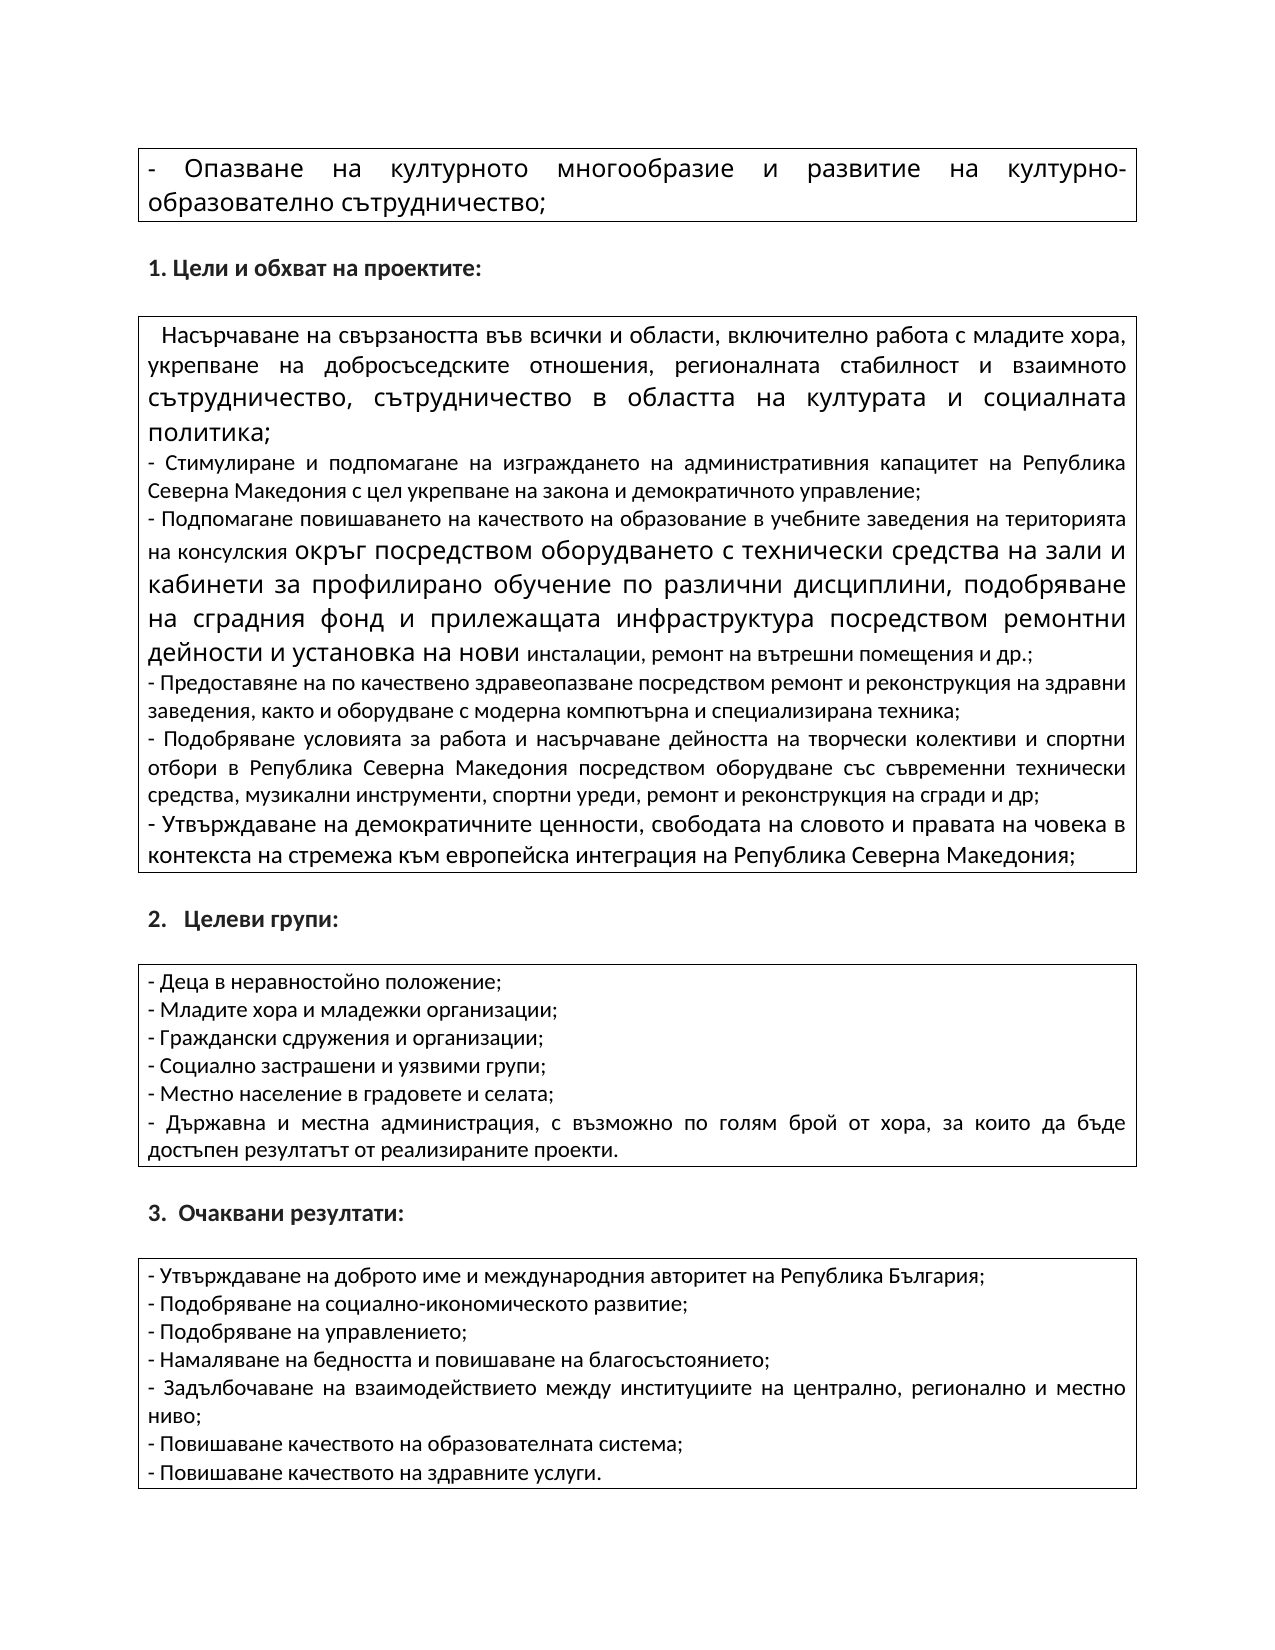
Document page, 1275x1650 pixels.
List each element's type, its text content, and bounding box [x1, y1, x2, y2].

text - Местно население в градовете и селата; [148, 1079, 1127, 1104]
text - Предоставяне на по качествено здравеопазване посредством ремонт и реконструкция на здравни заведения, както и оборудване с модерна компютърна и специализирана техника; [148, 668, 1127, 724]
text - Младите хора и младежки организации; [148, 996, 1127, 1023]
text Насърчаване на свързаността във всички и области, включително работа с младите хора, укрепване на добросъседските отношения, регионалната стабилност и взаимното сътрудничество, сътрудничество в областта на културата и социалната политика; [139, 317, 1136, 448]
text - Подобряване на социално-икономическото развитие; [148, 1289, 1127, 1317]
text - Държавна и местна администрация, с възможно по голям брой от хора, за които да бъде достъпен резултатът от реализираните проекти. [139, 1104, 1136, 1166]
text - Задълбочаване на взаимодействието между институциите на централно, регионално и местно ниво; [148, 1373, 1127, 1429]
text - Деца в неравностойно положение; [139, 965, 1136, 996]
text 2. Целеви групи: [148, 903, 1127, 934]
text - Подобряване условията за работа и насърчаване дейността на творчески колективи и спортни отбори в Република Северна Македония посредством оборудване със съвременни технически средства, музикални инструменти, спортни уреди, ремонт и реконструкция на сгради и др; [148, 724, 1127, 806]
text 3. Очаквани резултати: [148, 1197, 1127, 1228]
text - Утвърждаване на доброто име и международния авторитет на Република България; [139, 1259, 1136, 1289]
text - Повишаване качеството на образователната система; [148, 1429, 1127, 1454]
text - Граждански сдружения и организации; [148, 1023, 1127, 1052]
text - Опазване на културното многообразие и развитие на културно-образователно сътрудничество; [139, 149, 1136, 221]
text - Утвърждаване на демократичните ценности, свободата на словото и правата на човека в контекста на стремежа към европейска интеграция на Република Северна Македония; [139, 806, 1136, 872]
text - Социално застрашени и уязвими групи; [148, 1052, 1127, 1079]
text - Намаляване на бедността и повишаване на благосъстоянието; [148, 1346, 1127, 1373]
text - Стимулиране и подпомагане на изграждането на административния капацитет на Република Северна Македония с цел укрепване на закона и демократичното управление; [148, 448, 1127, 504]
text - Подпомагане повишаването на качеството на образование в учебните заведения на територията на консулския окръг посредством оборудването с технически средства на зали и кабинети за профилирано обучение по различни дисциплини, подобряване на сградния фонд и прилежащата инфраструктура посредством ремонтни дейности и установка на нови инсталации, ремонт на вътрешни помещения и др.; [148, 504, 1127, 668]
text - Повишаване качеството на здравните услуги. [139, 1454, 1136, 1488]
text 1. Цели и обхват на проектите: [148, 252, 1127, 283]
text - Подобряване на управлението; [148, 1317, 1127, 1346]
